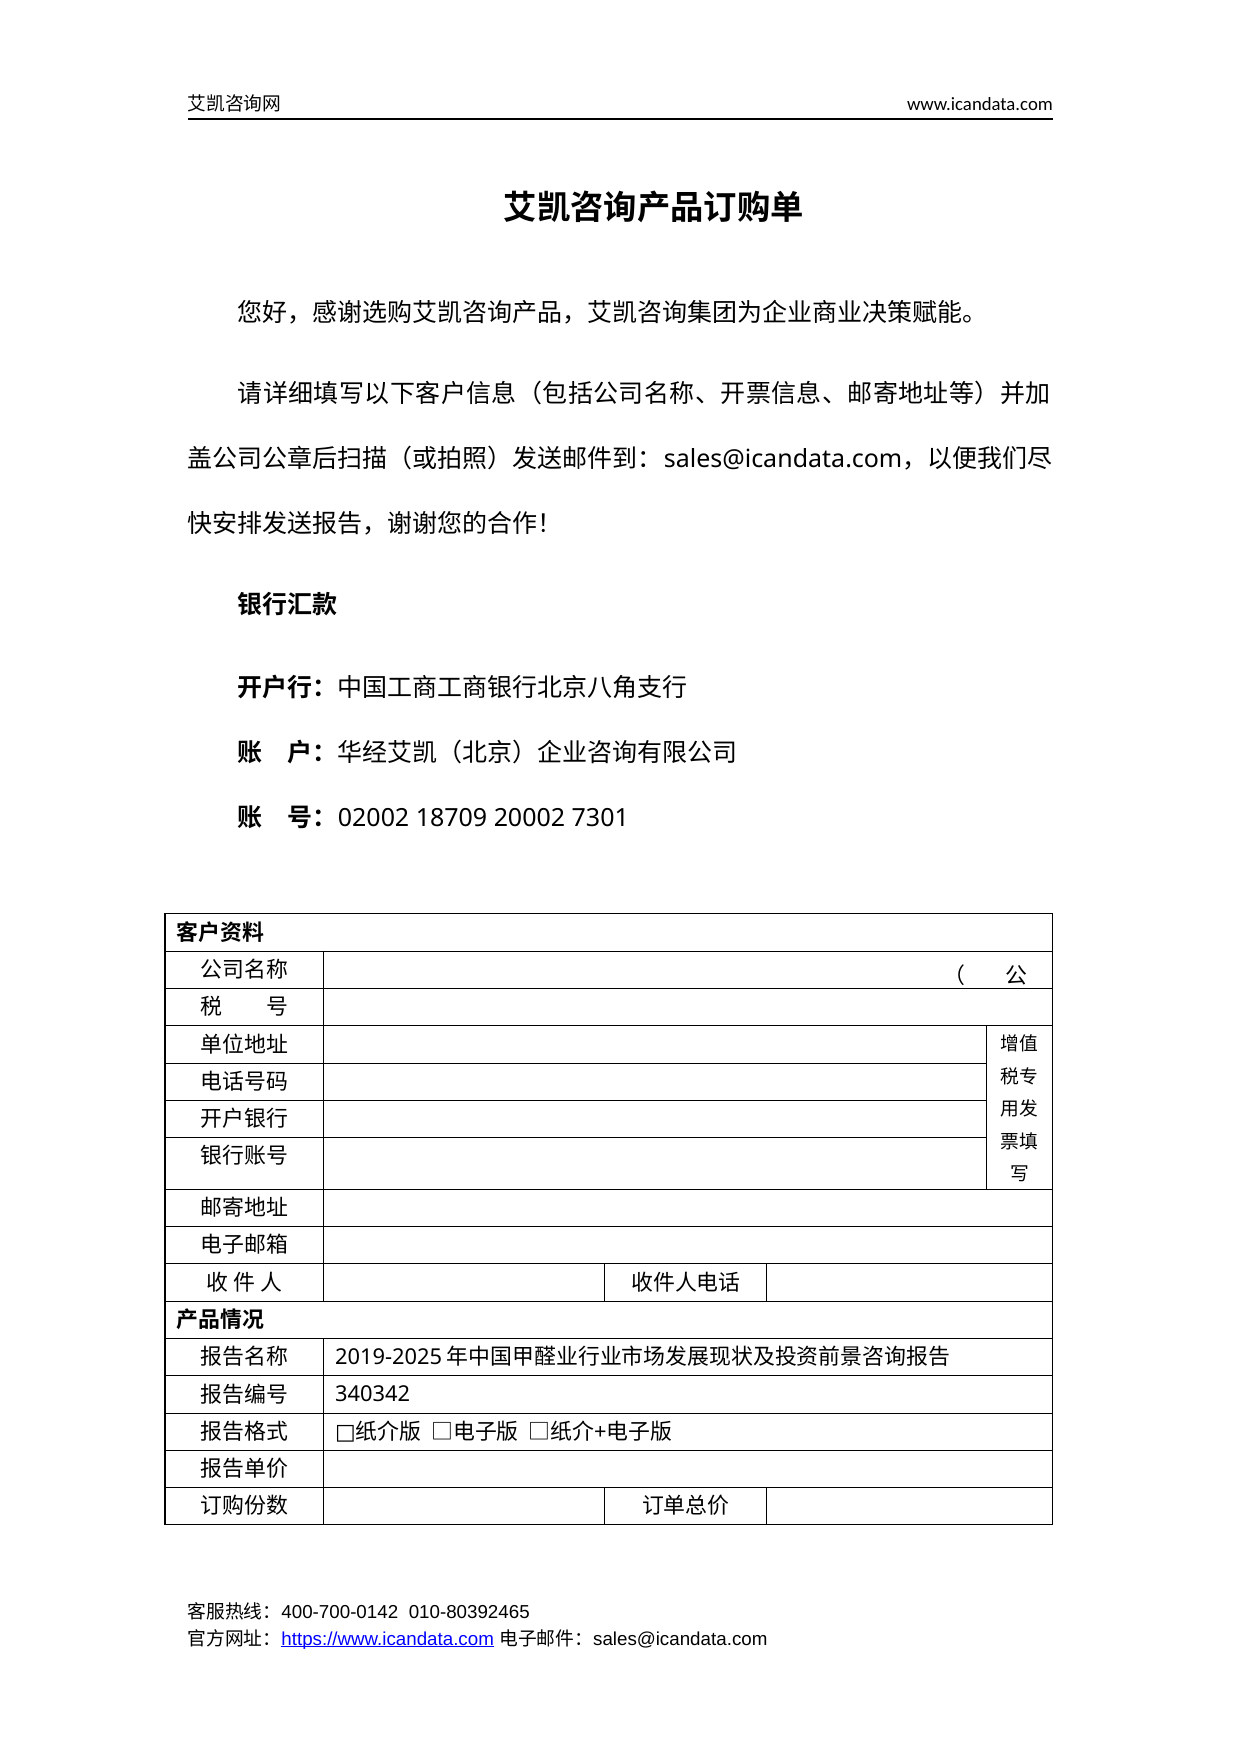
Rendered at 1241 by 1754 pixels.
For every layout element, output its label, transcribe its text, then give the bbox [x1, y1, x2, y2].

text 开户行：中国工商工商银行北京八角支行 [187, 653, 1053, 718]
table_cell [324, 1101, 986, 1137]
text 请详细填写以下客户信息（包括公司名称、开票信息、邮寄地址等）并加盖公司公章后扫描（或拍照）发送邮件到：sales@icandata.com，以便我们尽快安排发送报告，谢谢您的合作！ [187, 359, 1053, 554]
table_cell 报告单价 [166, 1451, 323, 1487]
table_cell 报告格式 [166, 1414, 323, 1450]
table_cell [324, 1138, 986, 1189]
table_cell 税 号 [166, 989, 323, 1025]
table_cell 收件人电话 [605, 1264, 766, 1301]
table_cell 银行账号 [166, 1138, 323, 1189]
table_cell [324, 1190, 1052, 1226]
table_cell 公司名称 [166, 952, 323, 988]
text 账 号：02002 18709 20002 7301 [187, 783, 1053, 848]
table_cell 电话号码 [166, 1064, 323, 1100]
table_cell 340342 [324, 1376, 1052, 1412]
table_cell [324, 1451, 1052, 1487]
table_cell [324, 1026, 986, 1062]
text 您好，感谢选购艾凯咨询产品，艾凯咨询集团为企业商业决策赋能。 [187, 278, 1053, 343]
table_cell 订单总价 [605, 1488, 766, 1524]
table_cell 增值税专用发票填写 [987, 1026, 1052, 1189]
text 银行汇款 [187, 570, 1053, 635]
table_cell 单位地址 [166, 1026, 323, 1062]
table_cell 电子邮箱 [166, 1227, 323, 1263]
table_cell 邮寄地址 [166, 1190, 323, 1226]
table_cell 开户银行 [166, 1101, 323, 1137]
table_cell [324, 1264, 604, 1301]
text 艾凯咨询产品订购单 [187, 172, 1053, 237]
table_cell 报告名称 [166, 1339, 323, 1375]
text 账 户：华经艾凯（北京）企业咨询有限公司 [187, 718, 1053, 783]
table_cell [767, 1264, 1052, 1301]
table_cell [324, 1488, 604, 1524]
table_cell [324, 1064, 986, 1100]
table_cell 报告编号 [166, 1376, 323, 1412]
table_cell [324, 989, 1052, 1025]
table_cell 订购份数 [166, 1488, 323, 1524]
table_cell 产品情况 [166, 1302, 1052, 1338]
table_header 客户资料 [166, 914, 1052, 951]
table_cell [324, 952, 1052, 988]
table_cell [324, 1227, 1052, 1263]
table_cell 收 件 人 [166, 1264, 323, 1301]
table_cell □纸介版 □电子版 □纸介+电子版 [324, 1414, 1052, 1450]
table_cell 2019-2025年中国甲醛业行业市场发展现状及投资前景咨询报告 [324, 1339, 1052, 1375]
table_cell [767, 1488, 1052, 1524]
